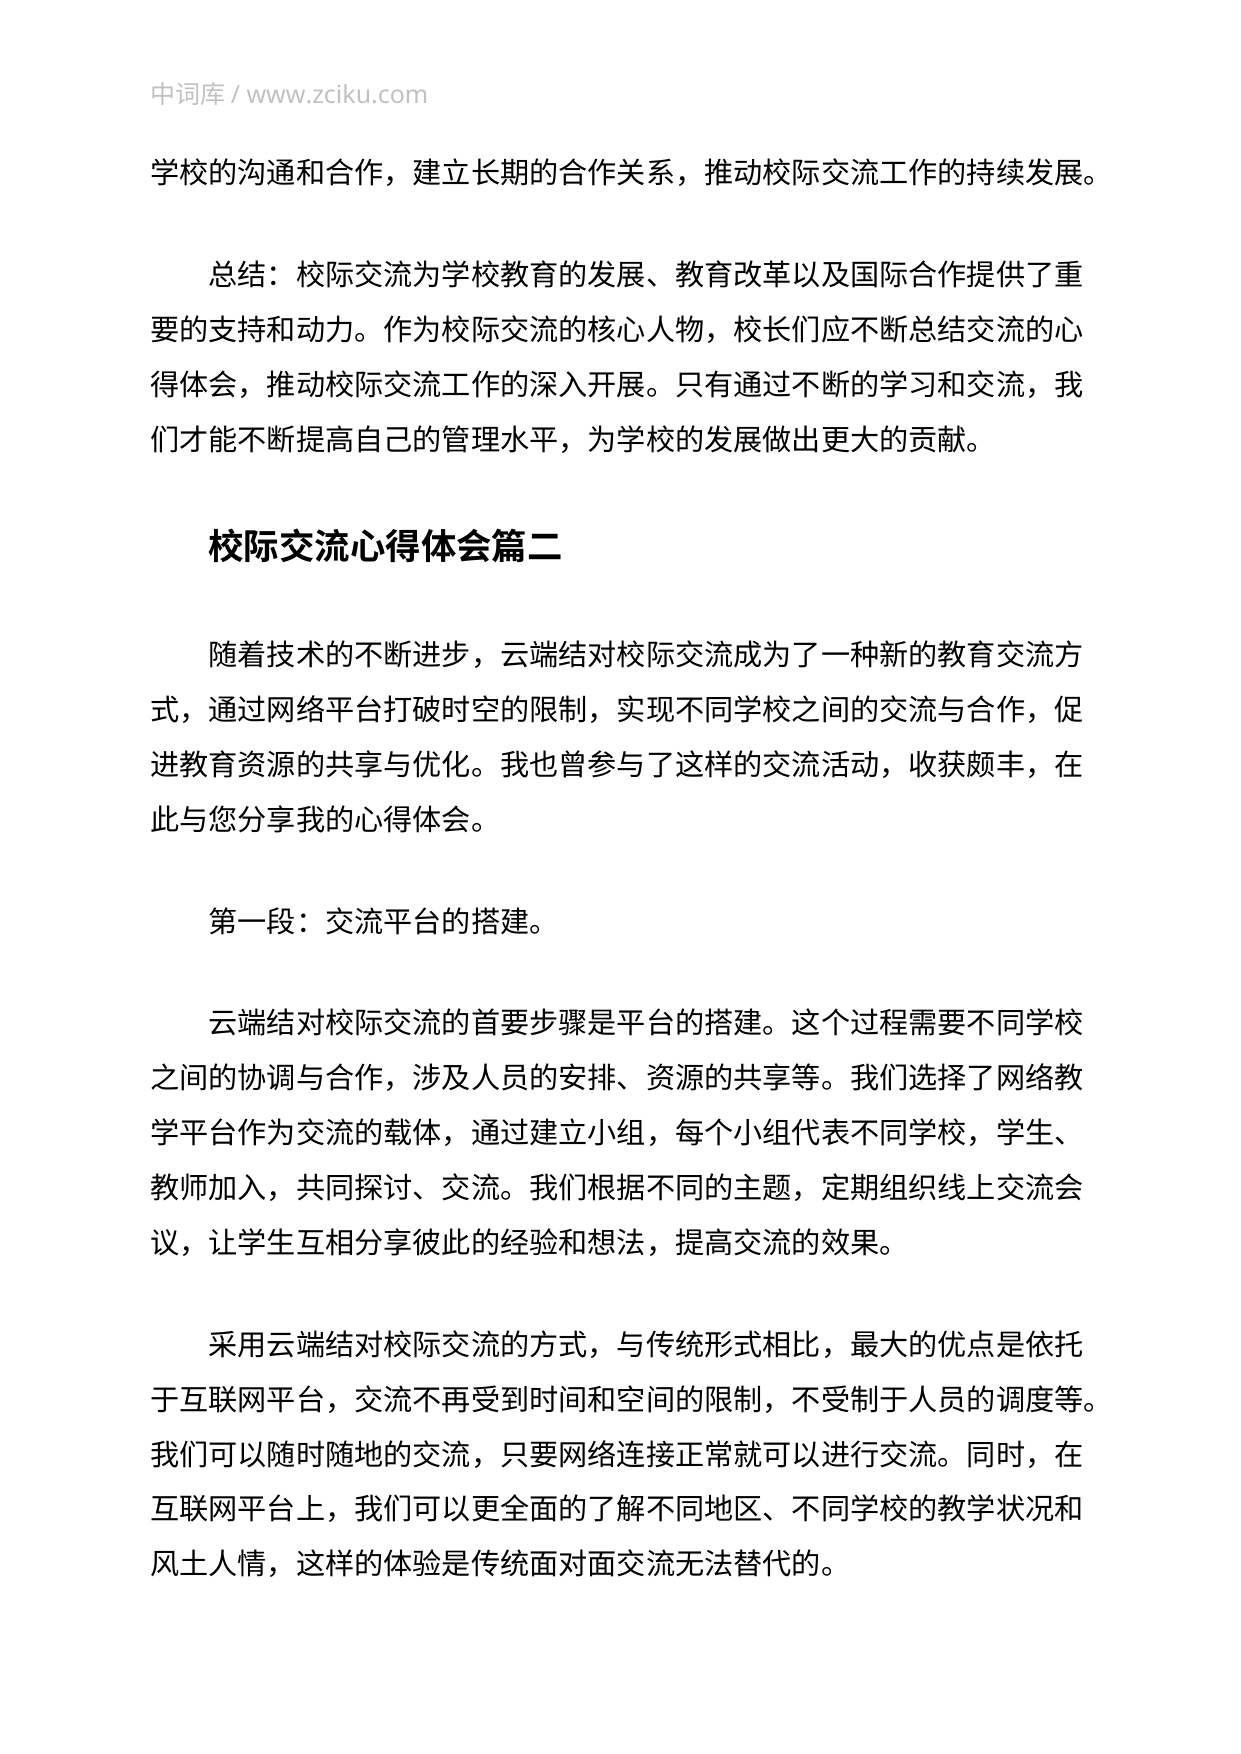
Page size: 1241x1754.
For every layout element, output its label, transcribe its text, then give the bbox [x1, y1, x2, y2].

text 采用云端结对校际交流的方式，与传统形式相比，最大的优点是依托于互联网平台，交流不再受到时间和空间的限制，不受制于人员的调度等。我们可以随时随地的交流，只要网络连接正常就可以进行交流。同时，在互联网平台上，我们可以更全面的了解不同地区、不同学校的教学状况和风土人情，这样的体验是传统面对面交流无法替代的。 [150, 1321, 1090, 1583]
text 云端结对校际交流的首要步骤是平台的搭建。这个过程需要不同学校之间的协调与合作，涉及人员的安排、资源的共享等。我们选择了网络教学平台作为交流的载体，通过建立小组，每个小组代表不同学校，学生、教师加入，共同探讨、交流。我们根据不同的主题，定期组织线上交流会议，让学生互相分享彼此的经验和想法，提高交流的效果。 [150, 1000, 1090, 1262]
text 总结：校际交流为学校教育的发展、教育改革以及国际合作提供了重要的支持和动力。作为校际交流的核心人物，校长们应不断总结交流的心得体会，推动校际交流工作的深入开展。只有通过不断的学习和交流，我们才能不断提高自己的管理水平，为学校的发展做出更大的贡献。 [150, 252, 1090, 459]
text 第一段：交流平台的搭建。 [150, 898, 1090, 940]
text 随着技术的不断进步，云端结对校际交流成为了一种新的教育交流方式，通过网络平台打破时空的限制，实现不同学校之间的交流与合作，促进教育资源的共享与优化。我也曾参与了这样的交流活动，收获颇丰，在此与您分享我的心得体会。 [150, 632, 1090, 839]
text 校际交流心得体会篇二 [150, 518, 1090, 569]
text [150, 150, 1090, 192]
